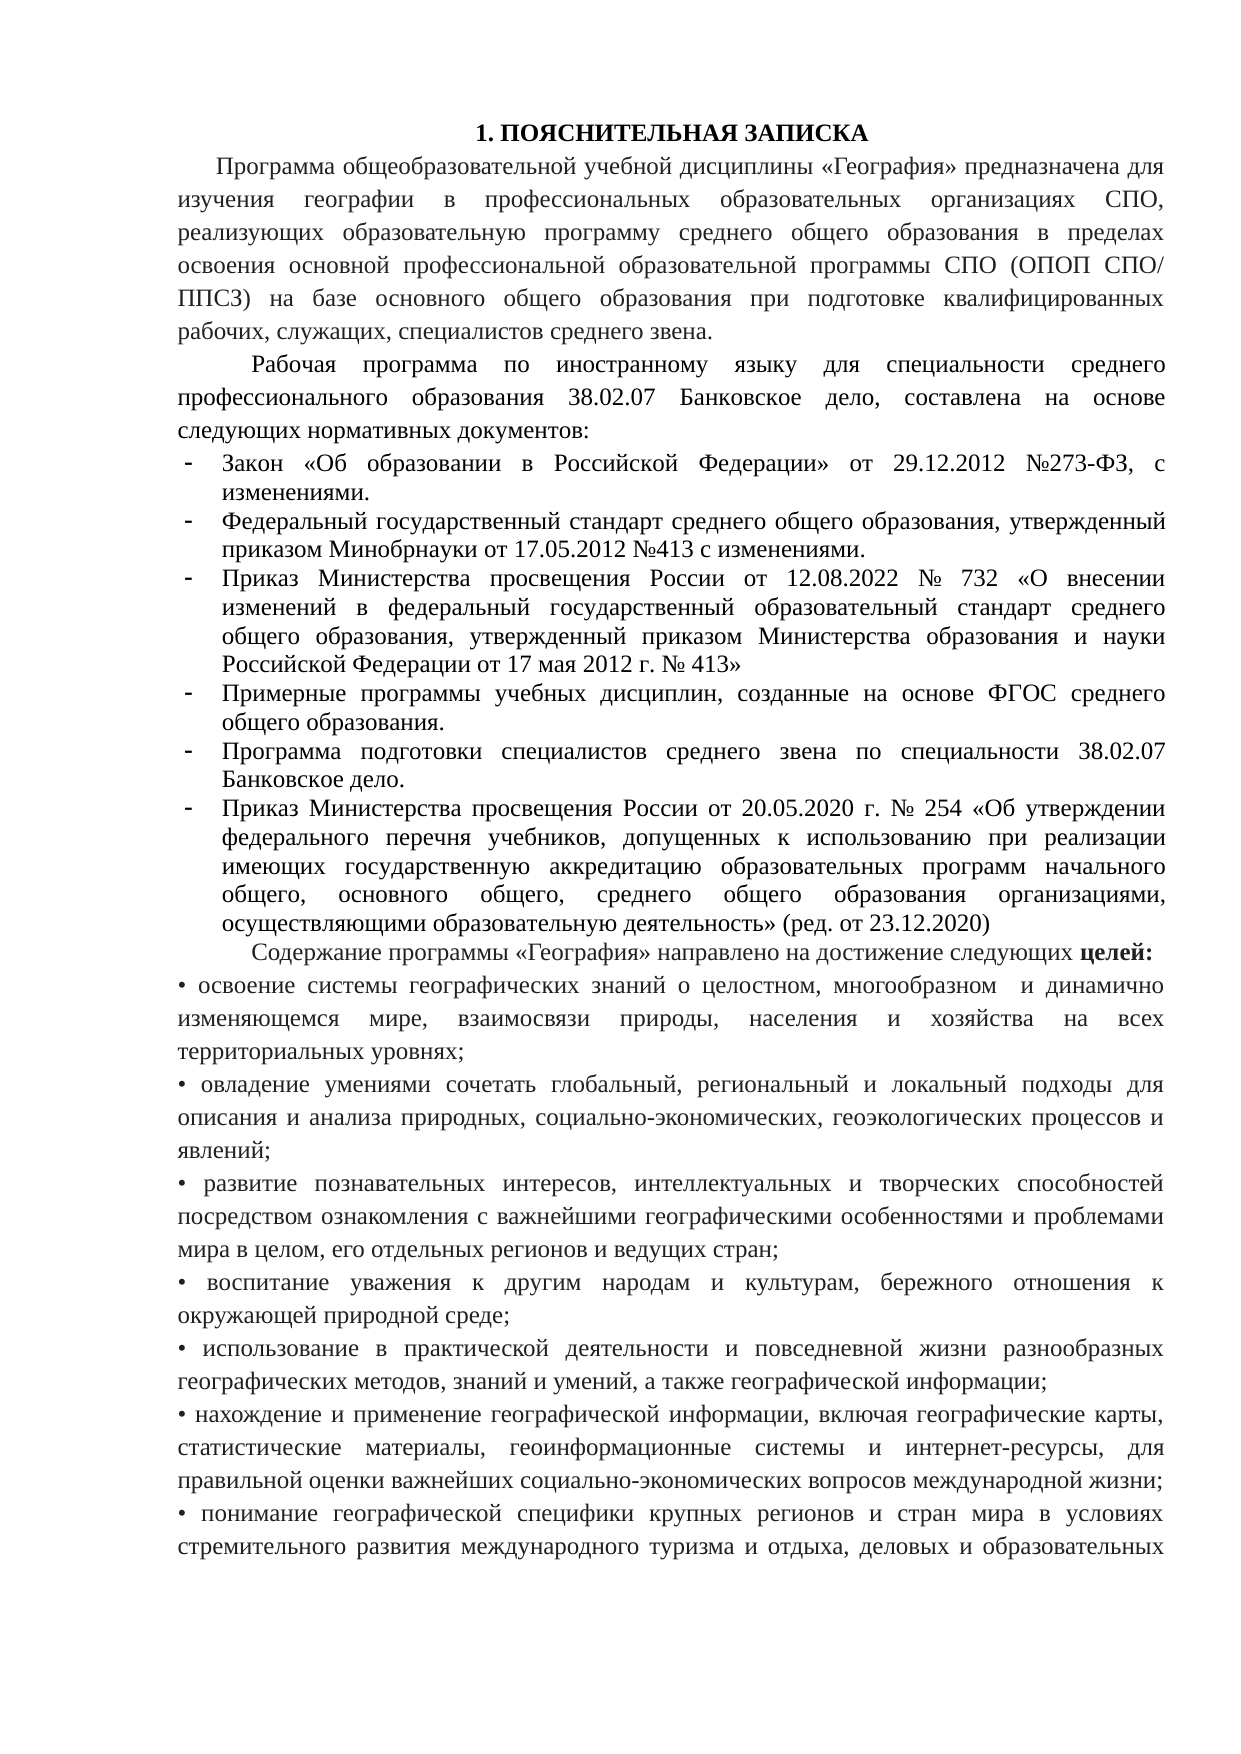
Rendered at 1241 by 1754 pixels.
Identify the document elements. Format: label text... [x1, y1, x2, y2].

list Закон «Об образовании в Российской Федерации» от 29.12.2012 №273-ФЗ, с изменениями. [184, 448, 1166, 506]
list Приказ Министерства просвещения России от 20.05.2020 г. № 254 «Об утверждении федерального перечня учебников, допущенных к использованию при реализации имеющих государственную аккредитацию образовательных программ начального общего, основного общего, среднего общего образования организациями, осуществляющими образовательную деятельность» (ред. от 23.12.2020) [184, 793, 1166, 937]
subtitle 1. Пояснительная записка [177, 118, 1166, 147]
text • нахождение и применение географической информации, включая географические карты, статистические материалы, геоинформационные системы и интернет-ресурсы, для правильной оценки важнейших социально-экономических вопросов международной жизни; [177, 1399, 1165, 1494]
list Примерные программы учебных дисциплин, созданные на основе ФГОС среднего общего образования. [184, 678, 1166, 736]
list Приказ Министерства просвещения России от 12.08.2022 № 732 «О внесении изменений в федеральный государственный образовательный стандарт среднего общего образования, утвержденный приказом Министерства образования и науки Российской Федерации от 17 мая 2012 г. № 413» [184, 563, 1166, 678]
list Программа подготовки специалистов среднего звена по специальности 38.02.07 Банковское дело. [184, 736, 1166, 793]
text • овладение умениями сочетать глобальный, региональный и локальный подходы для описания и анализа природных, социально-экономических, геоэкологических процессов и явлений; [177, 1069, 1165, 1164]
text Рабочая программа по иностранному языку для специальности среднего профессионального образования 38.02.07 Банковское дело, составлена на основе следующих нормативных документов: [177, 349, 1166, 444]
text • развитие познавательных интересов, интеллектуальных и творческих способностей посредством ознакомления с важнейшими географическими особенностями и проблемами мира в целом, его отдельных регионов и ведущих стран; [177, 1168, 1165, 1263]
text • воспитание уважения к другим народам и культурам, бережного отношения к окружающей природной среде; [177, 1267, 1165, 1329]
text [177, 1498, 1165, 1560]
list Федеральный государственный стандарт среднего общего образования, утвержденный приказом Минобрнауки от 17.05.2012 №413 с изменениями. [184, 506, 1166, 563]
text • освоение системы географических знаний о целостном, многообразном и динамично изменяющемся мире, взаимосвязи природы, населения и хозяйства на всех территориальных уровнях; [177, 970, 1165, 1065]
text Программа общеобразовательной учебной дисциплины «География» предназначена для изучения географии в профессиональных образовательных организациях СПО, реализующих образовательную программу среднего общего образования в пределах освоения основной профессиональной образовательной программы СПО (ОПОП СПО/ ППСЗ) на базе основного общего образования при подготовке квалифицированных рабочих, служащих, специалистов среднего звена. [177, 151, 1165, 345]
text Содержание программы «География» направлено на достижение следующих целей: [177, 937, 1165, 966]
text • использование в практической деятельности и повседневной жизни разнообразных географических методов, знаний и умений, а также географической информации; [177, 1333, 1165, 1395]
